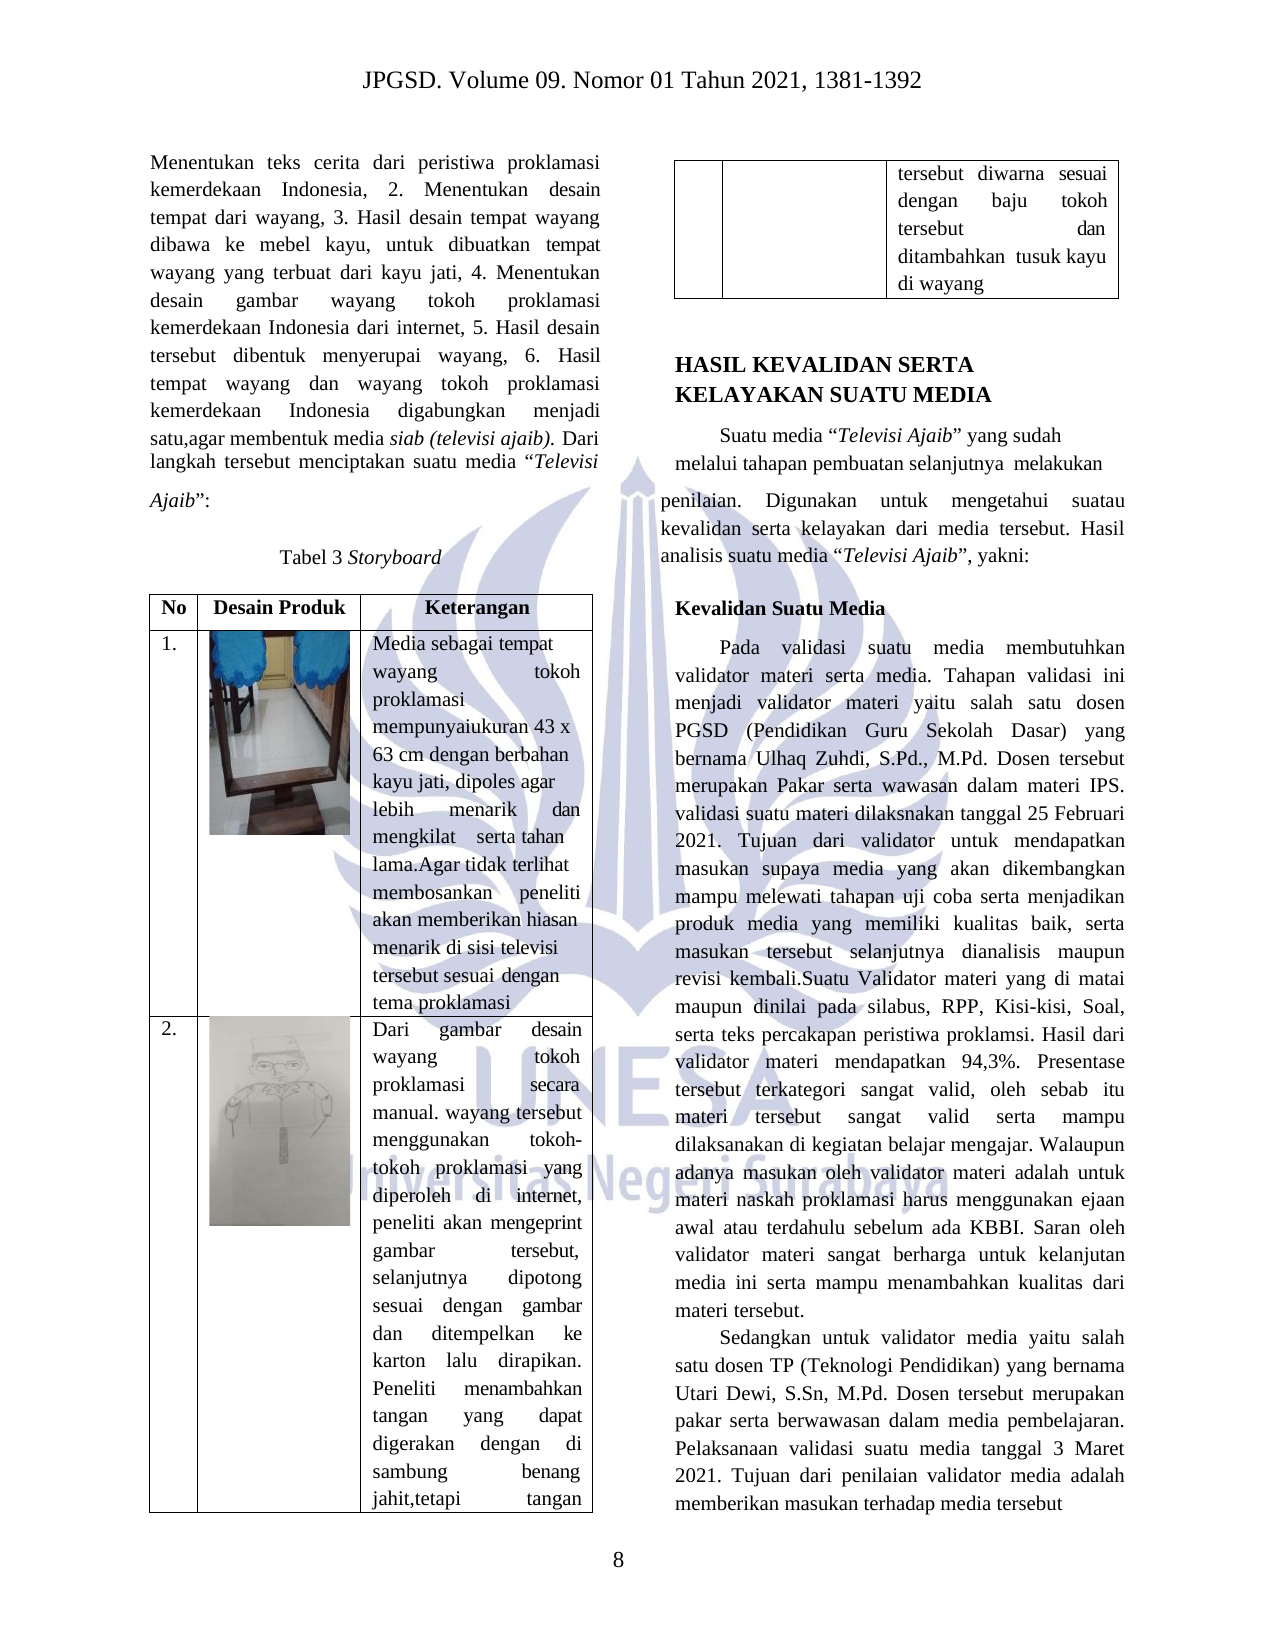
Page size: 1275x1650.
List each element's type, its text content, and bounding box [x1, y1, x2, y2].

text langkah tersebut menciptakan suatu media “Televisi [150, 453, 604, 472]
picture [361, 1017, 592, 1222]
text Ajaib”: [150, 488, 214, 512]
subtitle JPGSD. Volume 09. Nomor 01 Tahun 2021, 1381-1392 [167, 66, 1117, 94]
table_header [675, 161, 722, 297]
picture [361, 595, 592, 630]
subtitle HASIL KEVALIDAN SERTA KELAYAKAN SUATU MEDIA [675, 351, 994, 407]
picture [322, 452, 953, 1222]
text Menentukan teks cerita dari peristiwa proklamasi kemerdekaan Indonesia, 2. Menentukan desain tempat dari wayang, 3. Hasil desain tempat wayang dibawa ke mebel kayu, untuk dibuatkan tempat wayang yang terbuat dari kayu jati, 4. Menentukan desain gambar wayang tokoh proklamasi kemerdekaan Indonesia dari internet, 5. Hasil desain tersebut dibentuk menyerupai wayang, 6. Hasil tempat wayang dan wayang tokoh proklamasi kemerdekaan Indonesia digabungkan menjadi satu,agar membentuk media siab (televisi ajaib). Dari [150, 149, 600, 450]
text Tabel 3 Storyboard [279, 545, 460, 569]
table_header [723, 161, 886, 297]
text Pada validasi suatu media membutuhkan validator materi serta media. Tahapan validasi ini menjadi validator materi yaitu salah satu dosen PGSD (Pendidikan Guru Sekolah Dasar) yang bernama Ulhaq Zuhdi, S.Pd., M.Pd. Dosen tersebut merupakan Pakar serta wawasan dalam materi IPS. validasi suatu materi dilaksnakan tanggal 25 Februari 2021. Tujuan dari validator untuk mendapatkan masukan supaya media yang akan dikembangkan mampu melewati tahapan uji coba serta menjadikan produk media yang memiliki kualitas baik, serta masukan tersebut selanjutnya dianalisis maupun revisi kembali.Suatu Validator materi yang di matai maupun dinilai pada silabus, RPP, Kisi-kisi, Soal, serta teks percakapan peristiwa proklamsi. Hasil dari validator materi mendapatkan 94,3%. Presentase tersebut terkategori sangat valid, oleh sebab itu materi tersebut sangat valid serta mampu dilaksanakan di kegiatan belajar mengajar. Walaupun adanya masukan oleh validator materi adalah untuk materi naskah proklamasi harus menggunakan ejaan awal atau terdahulu sebelum ada KBBI. Saran oleh validator materi sangat berharga untuk kelanjutan media ini serta mampu menambahkan kualitas dari materi tersebut. [675, 635, 1126, 1322]
picture [322, 595, 360, 630]
text Sedangkan untuk validator media yaitu salah satu dosen TP (Teknologi Pendidikan) yang bernama Utari Dewi, S.Sn, M.Pd. Dosen tersebut merupakan pakar serta berwawasan dalam media pembelajaran. Pelaksanaan validasi suatu media tanggal 3 Maret 2021. Tujuan dari penilaian validator media adalah memberikan masukan terhadap media tersebut [675, 1325, 1125, 1515]
text Suatu media “Televisi Ajaib” yang sudah melalui tahapan pembuatan selanjutnya melakukan [675, 423, 1124, 475]
subtitle Kevalidan Suatu Media [675, 595, 1162, 619]
picture [361, 631, 592, 1016]
table_header tersebut diwarna sesuai dengan baju tokoh tersebut dan ditambahkan tusuk kayu di wayang [887, 161, 1118, 297]
picture [209, 631, 360, 1226]
text penilaian. Digunakan untuk mengetahui suatau kevalidan serta kelayakan dari media tersebut. Hasil analisis suatu media “Televisi Ajaib”, yakni: [660, 488, 1125, 567]
